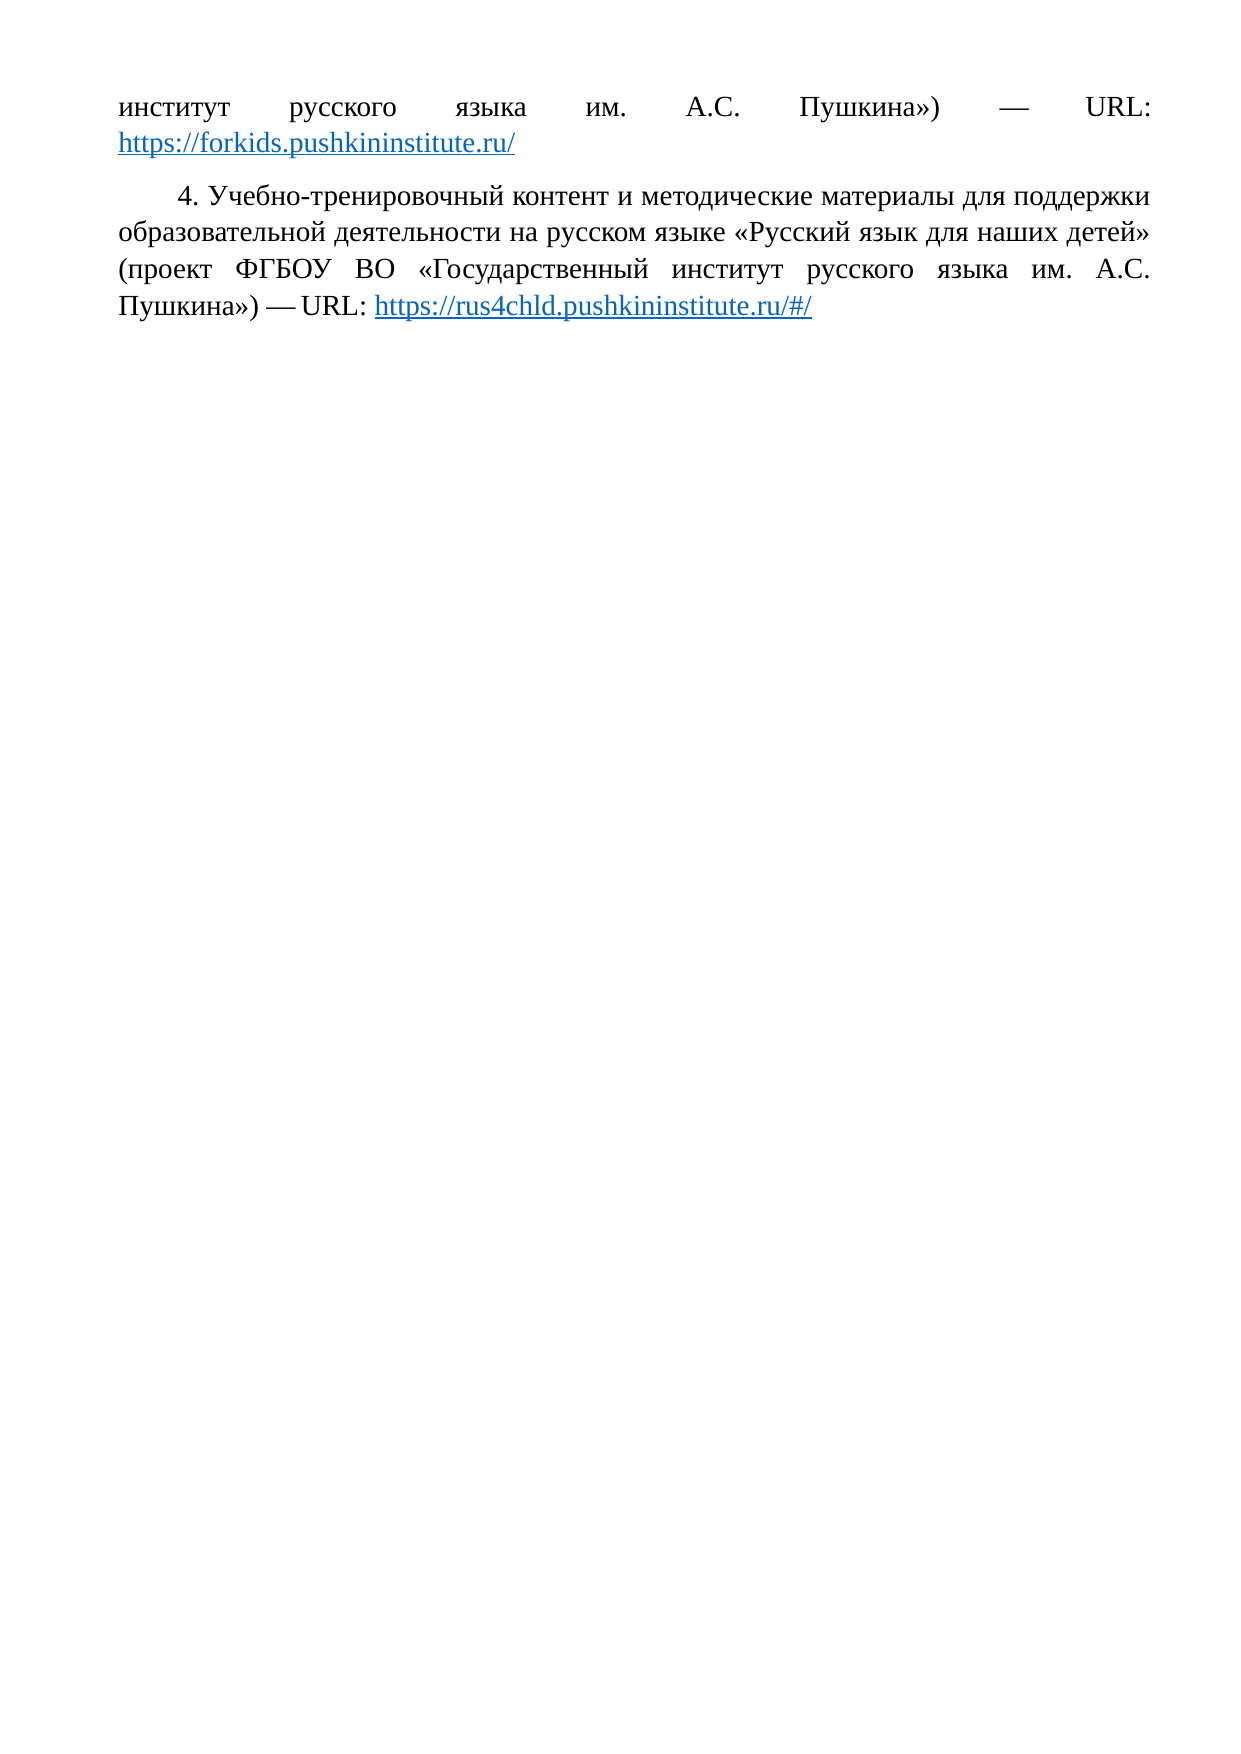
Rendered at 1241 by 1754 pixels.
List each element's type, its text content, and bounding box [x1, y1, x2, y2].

text 4. Учебно-тренировочный контент и методические материалы для поддержки образовательной деятельности на русском языке «Русский язык для наших детей» (проект ФГБОУ ВО «Государственный институт русского языка им. А.С. Пушкина») — URL: https://rus4chld.pushkininstitute.ru/#/ [118, 178, 1152, 322]
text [118, 89, 1152, 158]
